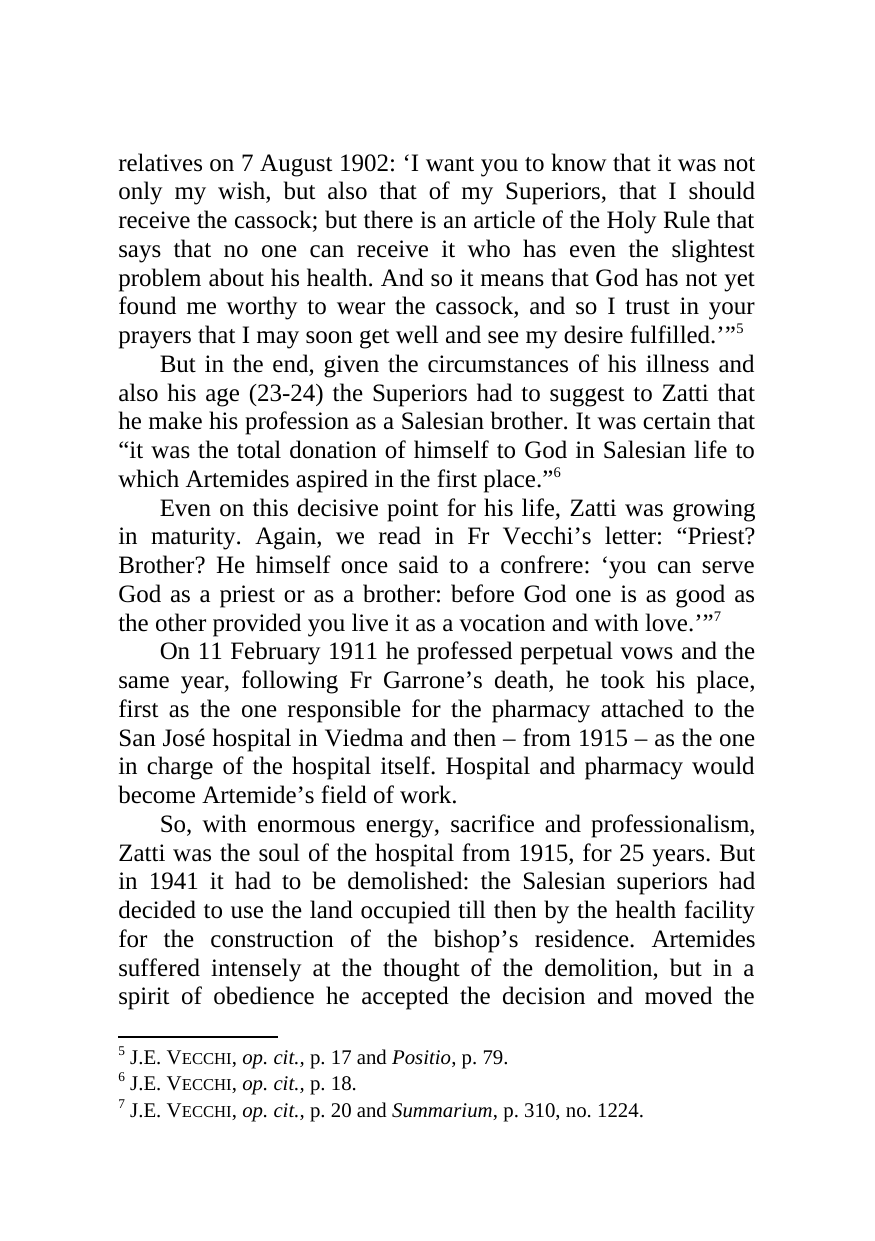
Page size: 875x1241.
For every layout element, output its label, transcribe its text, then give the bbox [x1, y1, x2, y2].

text Even on this decisive point for his life, Zatti was growing in maturity. Again, we read in Fr Vecchi’s letter: “Priest? Brother? He himself once said to a confrere: ‘you can serve God as a priest or as a brother: before God one is as good as the other provided you live it as a vocation and with love.’” [118, 493, 756, 636]
text On 11 February 1911 he professed perpetual vows and the same year, following Fr Garrone’s death, he took his place, first as the one responsible for the pharmacy attached to the San José hospital in Viedma and then – from 1915 – as the one in charge of the hospital itself. Hospital and pharmacy would become Artemide’s field of work. [118, 636, 756, 809]
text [118, 148, 756, 349]
text But in the end, given the circumstances of his illness and also his age (23-24) the Superiors had to suggest to Zatti that he make his profession as a Salesian brother. It was certain that “it was the total donation of himself to God in Salesian life to which Artemides aspired in the first place.” [118, 349, 756, 493]
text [118, 809, 756, 1010]
